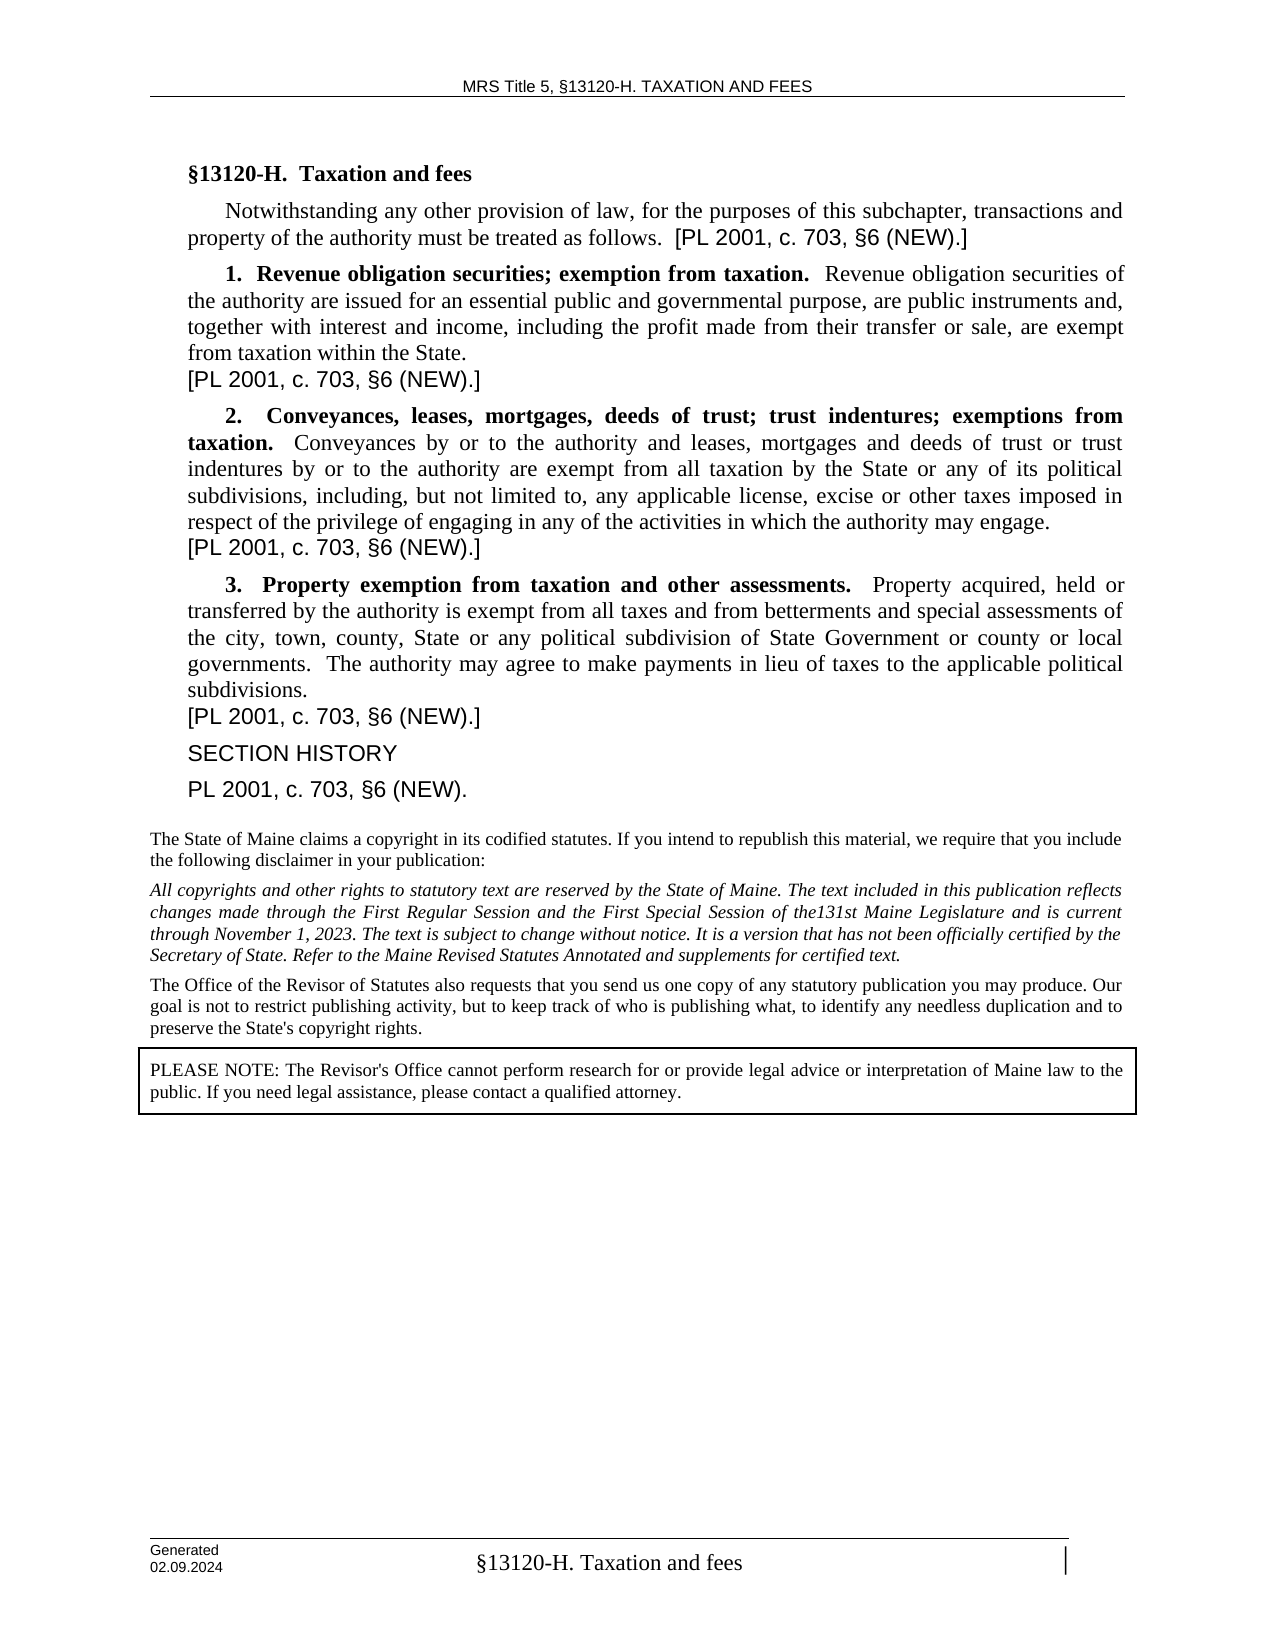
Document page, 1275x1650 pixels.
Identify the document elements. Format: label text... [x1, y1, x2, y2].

text PL 2001, c. 703, §6 (NEW). [187, 776, 1125, 803]
text 1. Revenue obligation securities; exemption from taxation. Revenue obligation securities of the authority are issued for an essential public and governmental purpose, are public instruments and, together with interest and income, including the profit made from their transfer or sale, are exempt from taxation within the State. [187, 260, 1125, 366]
text [PL 2001, c. 703, §6 (NEW).] [187, 534, 1125, 561]
text The Office of the Revisor of Statutes also requests that you send us one copy of any statutory publication you may produce. Our goal is not to restrict publishing activity, but to keep track of who is publishing what, to identify any needless duplication and to preserve the State's copyright rights. [150, 974, 1125, 1038]
text The State of Maine claims a copyright in its codified statutes. If you intend to republish this material, we require that you include the following disclaimer in your publication: [150, 828, 1125, 871]
text 3. Property exemption from taxation and other assessments. Property acquired, held or transferred by the authority is exempt from all taxes and from betterments and special assessments of the city, town, county, State or any political subdivision of State Government or county or local governments. The authority may agree to make payments in lieu of taxes to the applicable political subdivisions. [187, 571, 1125, 703]
text [PL 2001, c. 703, §6 (NEW).] [187, 703, 1125, 729]
text Notwithstanding any other provision of law, for the purposes of this subchapter, transactions and property of the authority must be treated as follows. [PL 2001, c. 703, §6 (NEW).] [187, 197, 1125, 250]
text 2. Conveyances, leases, mortgages, deeds of trust; trust indentures; exemptions from taxation. Conveyances by or to the authority and leases, mortgages and deeds of trust or trust indentures by or to the authority are exempt from all taxation by the State or any of its political subdivisions, including, but not limited to, any applicable license, excise or other taxes imposed in respect of the privilege of engaging in any of the activities in which the authority may engage. [187, 403, 1125, 534]
text SECTION HISTORY [187, 740, 1125, 766]
text [PL 2001, c. 703, §6 (NEW).] [187, 366, 1125, 392]
text All copyrights and other rights to statutory text are reserved by the State of Maine. The text included in this publication reflects changes made through the First Regular Session and the First Special Session of the131st Maine Legislature and is current through November 1, 2023 . The text is subject to change without notice. It is a version that has not been officially certified by the Secretary of State. Refer to the Maine Revised Statutes Annotated and supplements for certified text. [150, 879, 1125, 966]
text §13120-H. Taxation and fees [187, 160, 1125, 187]
text PLEASE NOTE: The Revisor's Office cannot perform research for or provide legal advice or interpretation of Maine law to the public. If you need legal assistance, please contact a qualified attorney. [140, 1049, 1135, 1113]
